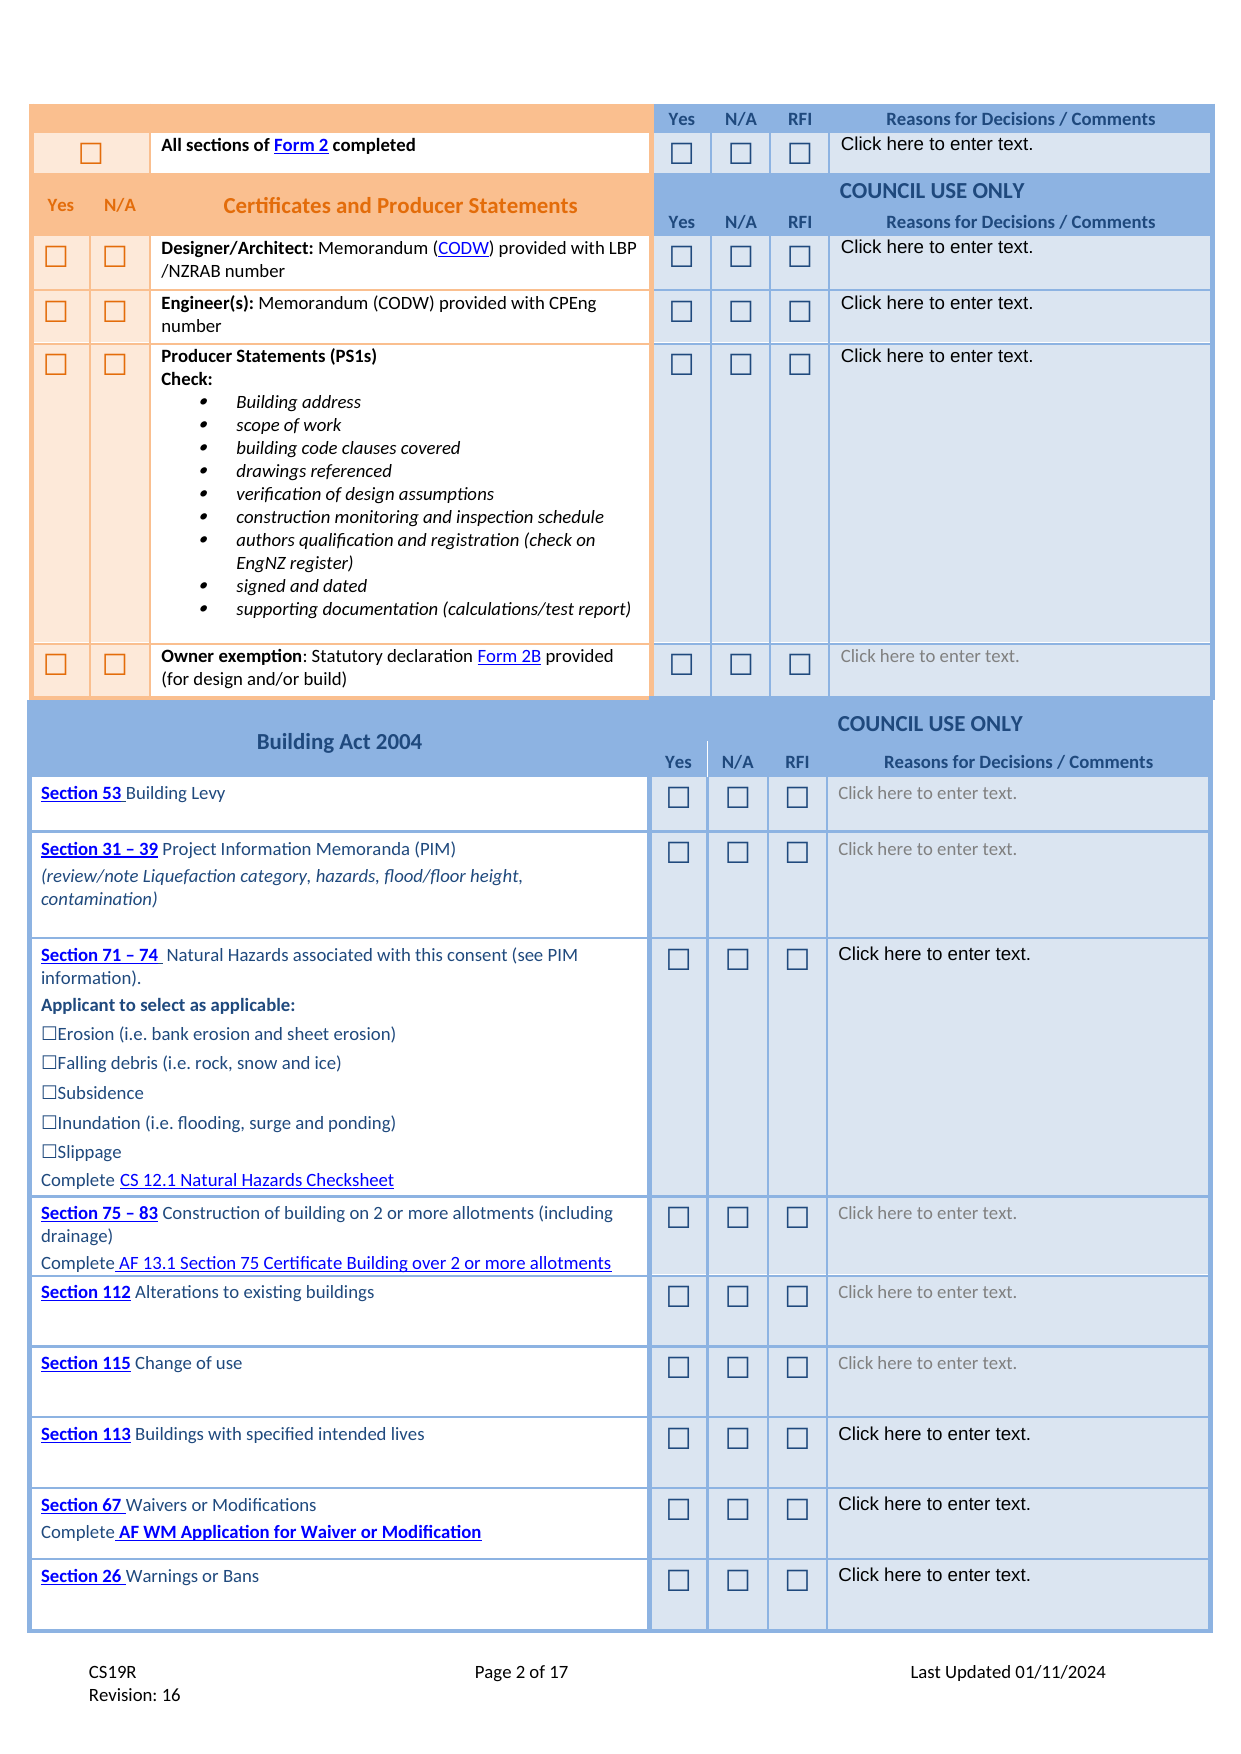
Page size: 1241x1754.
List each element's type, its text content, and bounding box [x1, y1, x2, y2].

table_cell Section 112 Alterations to existing buildings [32, 1277, 647, 1345]
table_cell RFI [773, 207, 827, 236]
table_cell [91, 645, 149, 696]
table_cell [769, 1560, 826, 1629]
table_cell [34, 291, 89, 342]
table_cell [828, 1198, 1208, 1274]
table_cell N/A [714, 207, 768, 236]
table_cell [828, 777, 1208, 830]
table_cell [34, 345, 89, 642]
table_cell [769, 1277, 826, 1345]
table_cell [91, 345, 149, 642]
table_cell Section 26 Warnings or Bans [32, 1560, 647, 1629]
table_header COUNCIL USE ONLY [652, 705, 1208, 741]
table_cell Section 53 Building Levy [32, 777, 647, 830]
table_cell [652, 1348, 706, 1416]
table_cell [34, 236, 89, 289]
table_header Select [34, 104, 149, 133]
table_cell [712, 236, 769, 289]
table_cell [709, 1489, 767, 1558]
table_cell N/A [708, 741, 768, 777]
table_cell [769, 1418, 826, 1487]
table_cell Yes [654, 207, 709, 236]
table_cell Yes [654, 104, 711, 133]
table_cell [652, 939, 706, 1195]
table_cell [91, 236, 149, 289]
table_cell COUNCIL USE ONLY [654, 173, 1210, 207]
table_cell [769, 939, 826, 1195]
table_cell [771, 133, 828, 173]
table_cell [769, 1348, 826, 1416]
table_header Building Act 2004 [32, 705, 647, 777]
table_cell [769, 1198, 826, 1274]
table_cell [652, 1277, 706, 1345]
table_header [151, 104, 649, 133]
table_cell [771, 345, 828, 642]
table_cell [771, 645, 828, 696]
table_cell [652, 1489, 706, 1558]
table_cell Reasons for Decisions / Comments [829, 104, 1210, 133]
table_cell [652, 833, 706, 937]
table_cell [91, 291, 149, 342]
table_cell [654, 291, 710, 342]
table_cell [828, 833, 1208, 937]
table_cell [652, 1418, 706, 1487]
table_cell [652, 777, 706, 830]
table_cell Engineer(s): Memorandum (CODW) provided with CPEng number [151, 291, 649, 342]
table_cell Section 75 – 83 Construction of building on 2 or more allotments (including drainage) Complete AF 13.1 Section 75 Certificate Building over 2 or more allotments [32, 1198, 647, 1274]
table_cell [769, 777, 826, 830]
table_cell RFI [768, 741, 827, 777]
table_cell [709, 833, 767, 937]
table_cell [828, 1277, 1208, 1345]
table_cell Reasons for Decisions / Comments [832, 207, 1210, 236]
table_cell [654, 645, 710, 696]
table_cell [709, 1277, 767, 1345]
table_cell All sections of Form 2 completed [151, 133, 649, 173]
table_cell Producer Statements (PS1s) Check: Building address scope of work building code clauses covered drawings referenced verification of design assumptions construction monitoring and inspection schedule authors qualification and registration (check on EngNZ register) signed and dated supporting documentation (calculations/test report) [151, 345, 649, 642]
table_cell [769, 1489, 826, 1558]
table_cell Yes [34, 173, 90, 236]
table_cell Reasons for Decisions / Comments [827, 741, 1208, 777]
table_cell [830, 645, 1210, 696]
table_cell [34, 645, 89, 696]
table_cell RFI [770, 104, 829, 133]
table_cell N/A [711, 104, 770, 133]
table_cell Section 67 Waivers or Modifications Complete AF WM Application for Waiver or Modification [32, 1489, 647, 1558]
table_cell Certificates and Producer Statements [151, 173, 649, 236]
table_cell [709, 777, 767, 830]
table_cell [712, 345, 769, 642]
table_cell Section 115 Change of use [32, 1348, 647, 1416]
table_cell [709, 1198, 767, 1274]
table_cell [652, 1560, 706, 1629]
table_cell [828, 1348, 1208, 1416]
table_cell [709, 1560, 767, 1629]
table_cell [709, 939, 767, 1195]
table_cell Yes [652, 741, 707, 777]
table_cell Designer/Architect: Memorandum (CODW) provided with LBP /NZRAB number [151, 236, 649, 289]
table_cell Section 31 – 39 Project Information Memoranda (PIM) (review/note Liquefaction category, hazards, flood/floor height, contamination) [32, 833, 647, 937]
table_cell Owner exemption: Statutory declaration Form 2B provided (for design and/or build) [151, 645, 649, 696]
table_cell [654, 345, 710, 642]
table_cell [654, 236, 710, 289]
table_cell [771, 291, 828, 342]
table_cell [769, 833, 826, 937]
table_cell [654, 133, 710, 173]
table_cell N/A [91, 173, 149, 236]
table_cell [709, 1348, 767, 1416]
table_cell [709, 1418, 767, 1487]
table_cell [712, 133, 769, 173]
table_cell Section 71 – 74 Natural Hazards associated with this consent (see PIM information). Applicant to select as applicable: Erosion (i.e. bank erosion and sheet erosion) Falling debris (i.e. rock, snow and ice) Subsidence Inundation (i.e. flooding, surge and ponding) Slippage Complete CS 12.1 Natural Hazards Checksheet [32, 939, 647, 1195]
table_cell [652, 1198, 706, 1274]
table_cell [34, 133, 149, 173]
table_cell Section 113 Buildings with specified intended lives [32, 1418, 647, 1487]
table_cell [771, 236, 828, 289]
table_cell [712, 645, 769, 696]
table_cell [712, 291, 769, 342]
